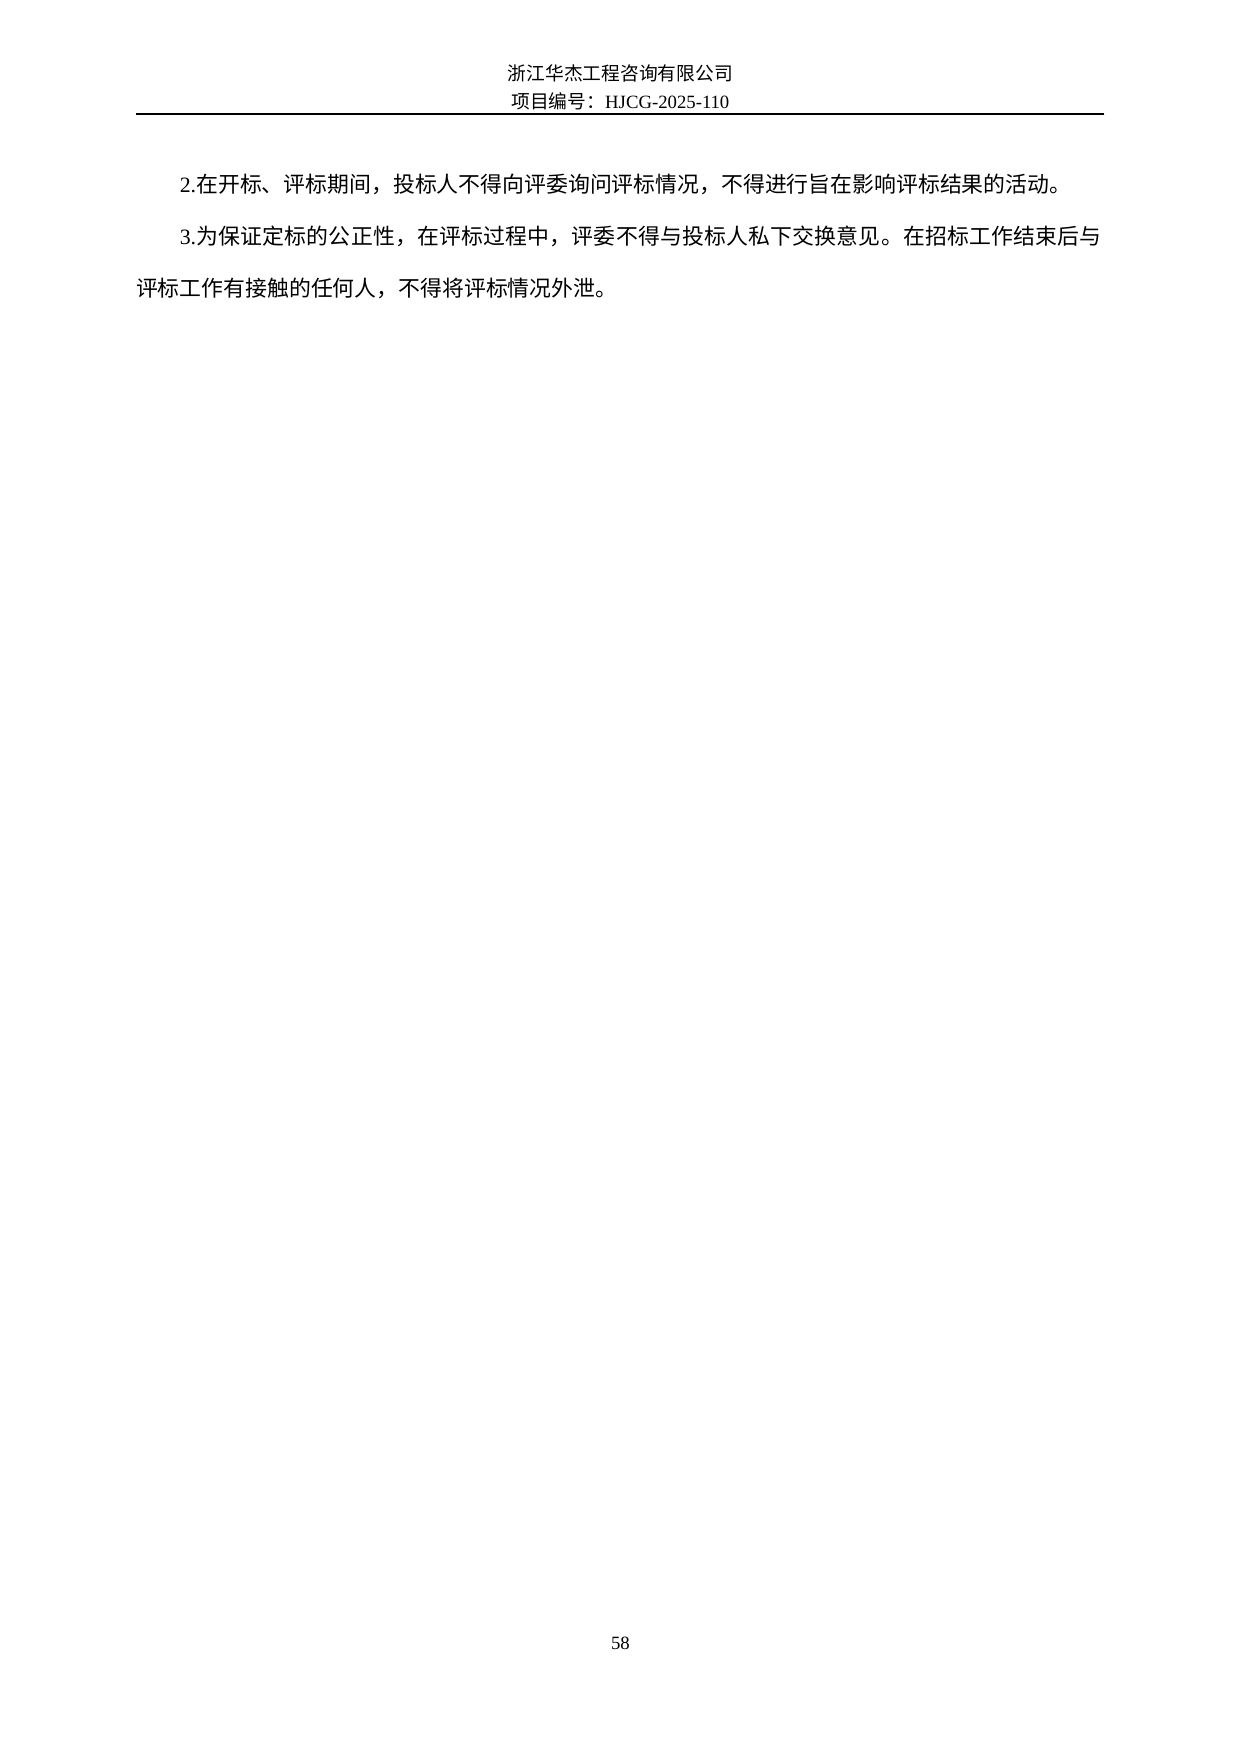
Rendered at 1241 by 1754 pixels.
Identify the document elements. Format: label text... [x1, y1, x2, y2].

text 3.为保证定标的公正性，在评标过程中，评委不得与投标人私下交换意见。在招标工作结束后与评标工作有接触的任何人，不得将评标情况外泄。 [136, 203, 1104, 307]
text 2.在开标、评标期间，投标人不得向评委询问评标情况，不得进行旨在影响评标结果的活动。 [136, 151, 1104, 203]
